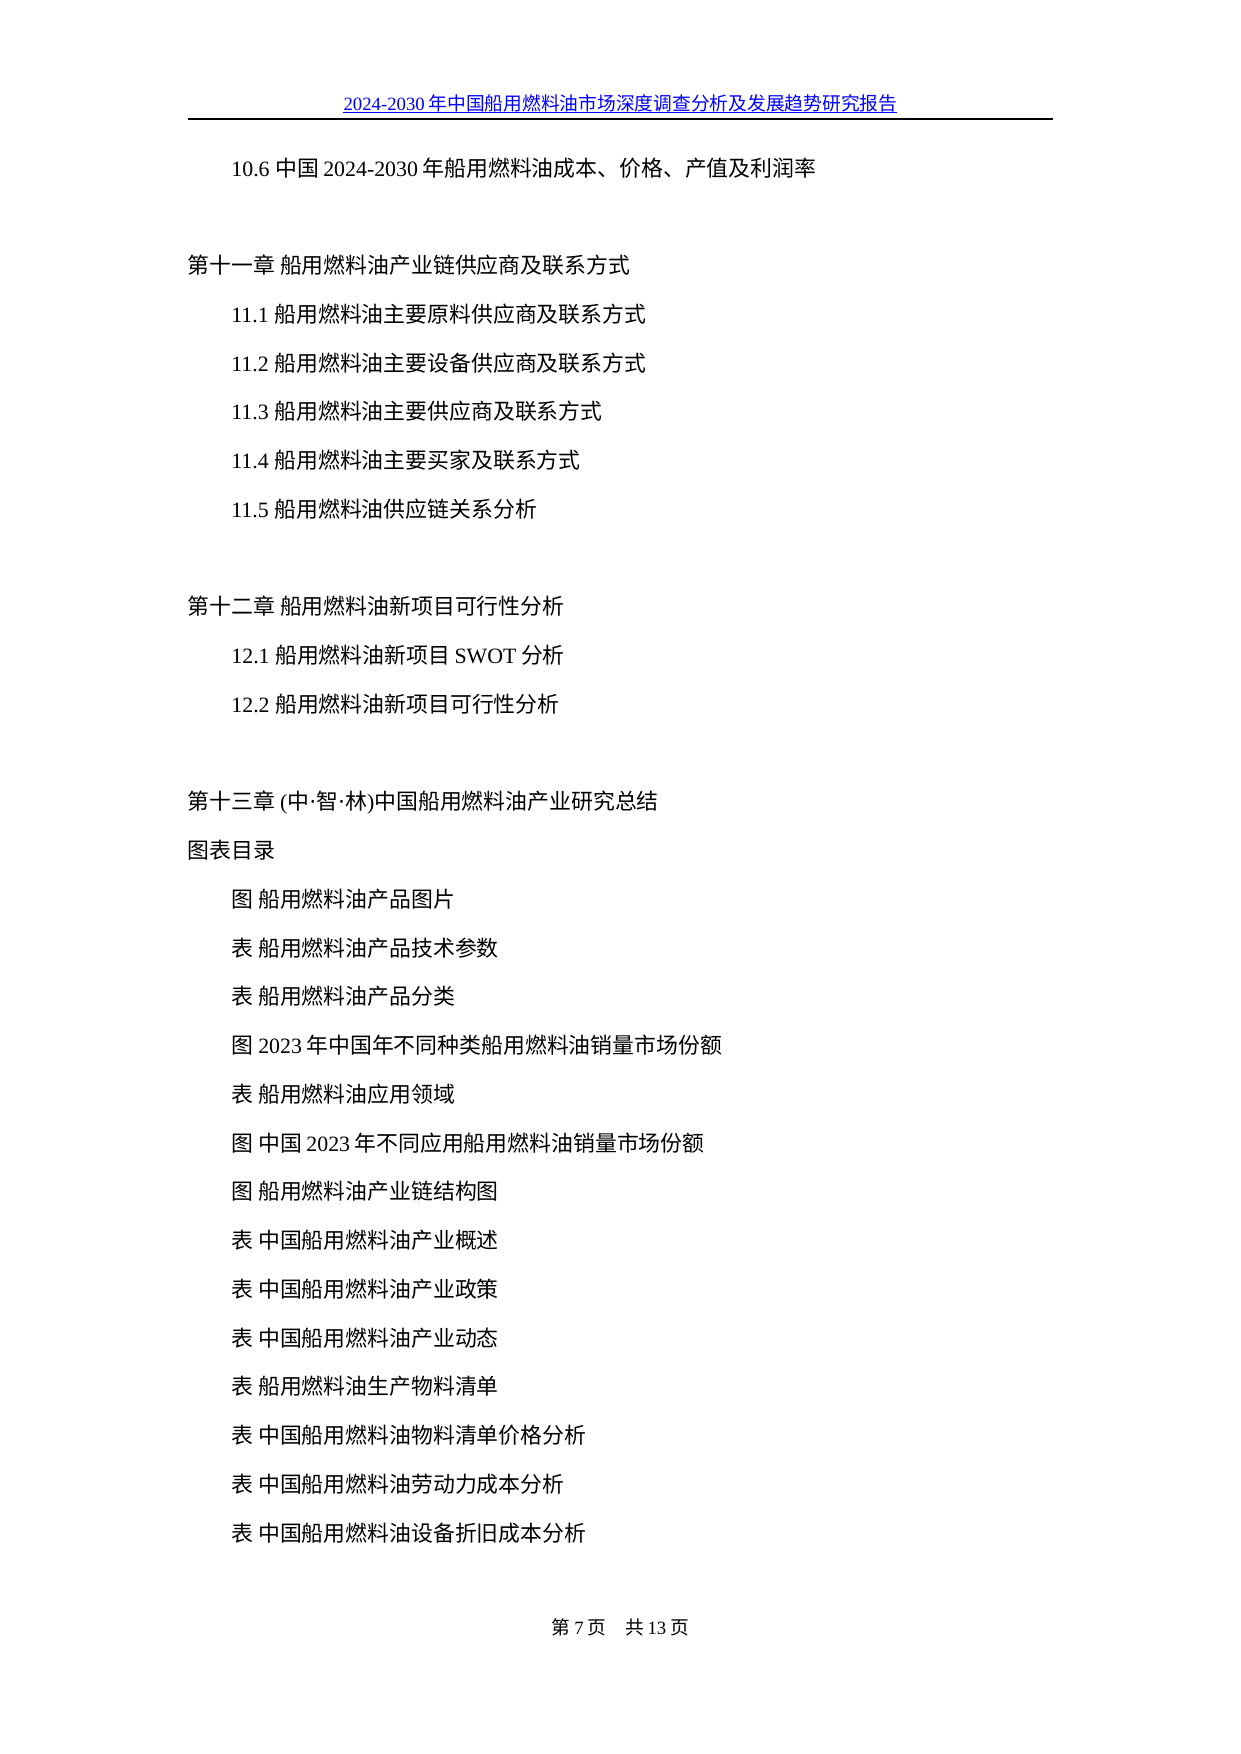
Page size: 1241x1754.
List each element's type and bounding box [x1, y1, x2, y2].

text [187, 150, 1053, 1548]
